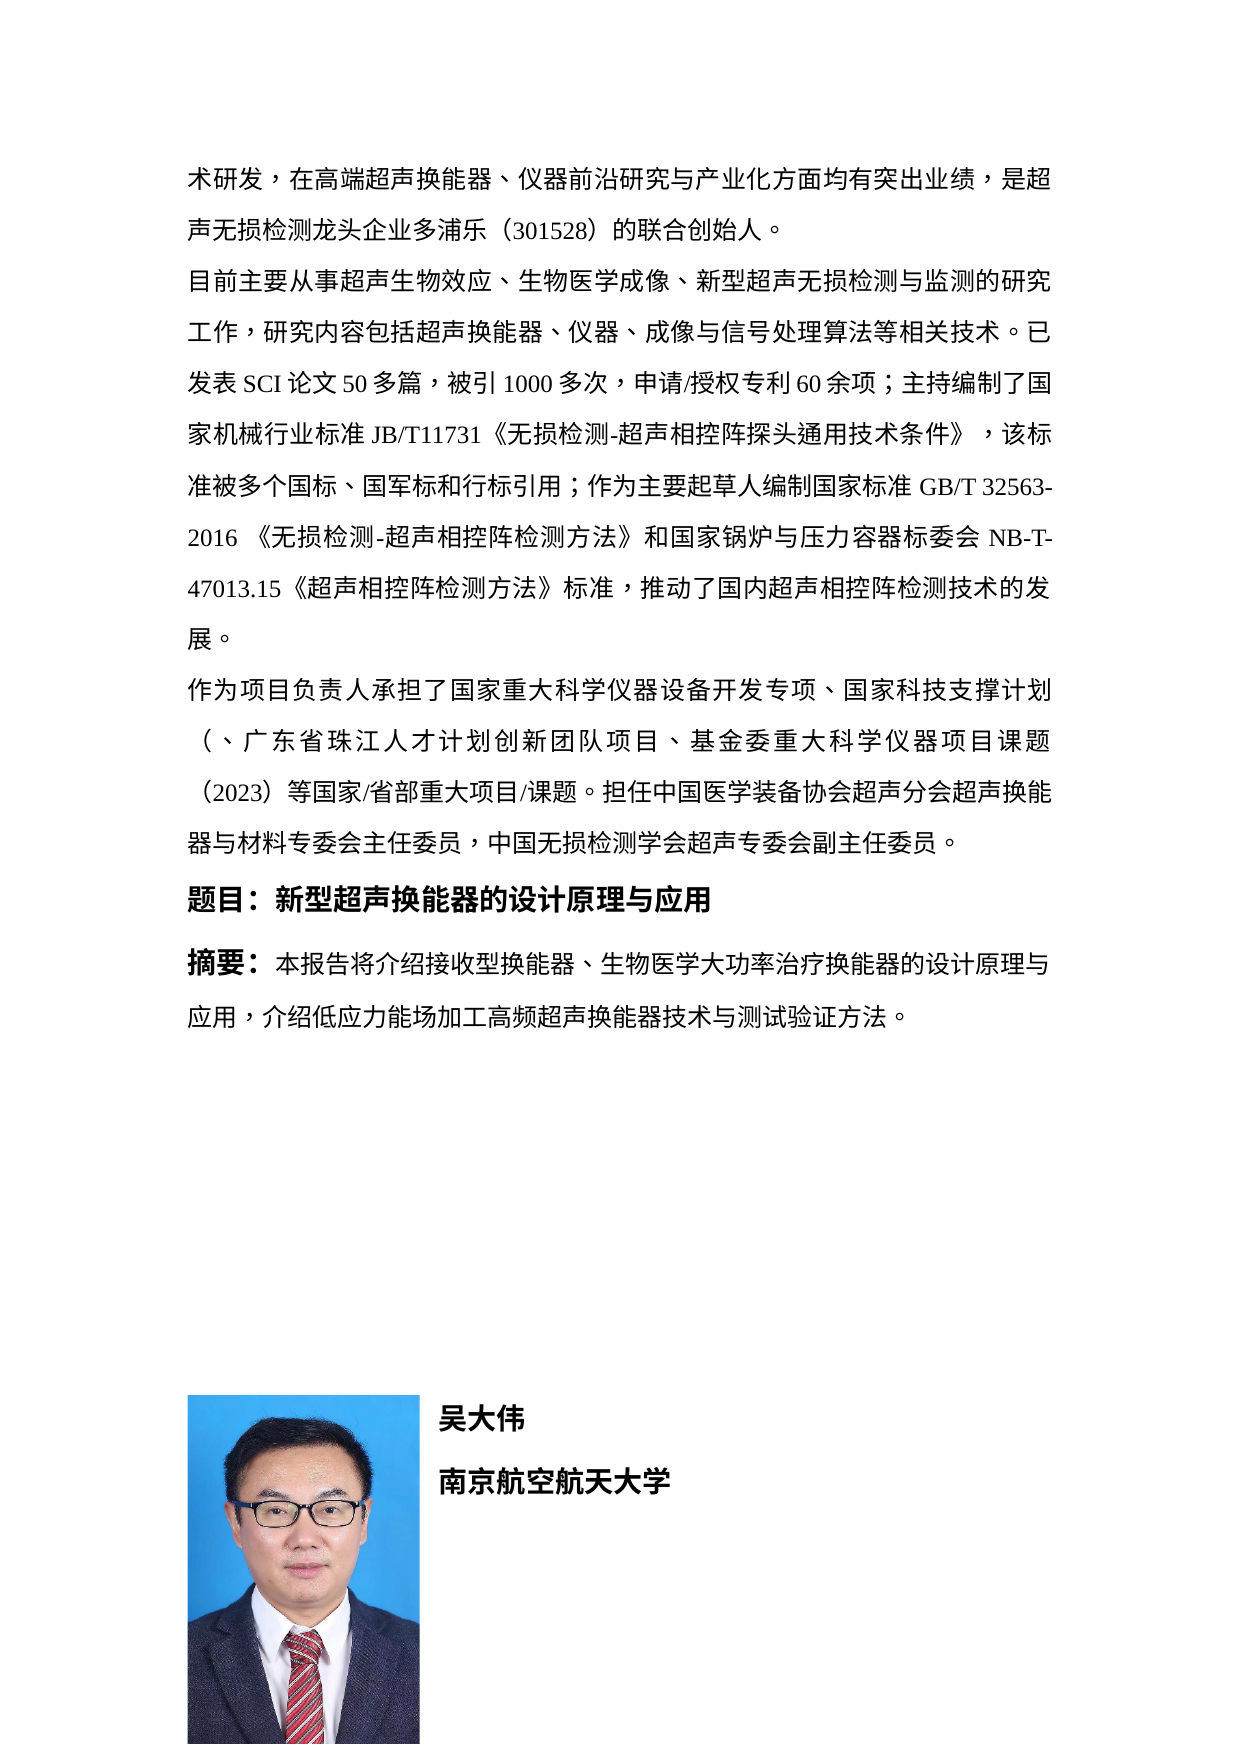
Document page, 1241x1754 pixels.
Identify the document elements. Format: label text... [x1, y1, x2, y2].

text 目前主要从事超声生物效应、生物医学成像、新型超声无损检测与监测的研究工作，研究内容包括超声换能器、仪器、成像与信号处理算法等相关技术。已发表SCI论文50多篇，被引1000多次，申请/授权专利60余项；主持编制了国家机械行业标准JB/T11731《无损检测-超声相控阵探头通用技术条件》，该标准被多个国标、国军标和行标引用；作为主要起草人编制国家标准GB/T 32563-2016 《无损检测-超声相控阵检测方法》和国家锅炉与压力容器标委会NB-T-47013.15《超声相控阵检测方法》标准，推动了国内超声相控阵检测技术的发展。 [187, 264, 1053, 655]
text 题目：新型超声换能器的设计原理与应用 [187, 877, 1053, 919]
picture [187, 1395, 420, 1744]
text 吴大伟 [420, 1395, 1053, 1438]
text 作为项目负责人承担了国家重大科学仪器设备开发专项、国家科技支撑计划（、广东省珠江人才计划创新团队项目、基金委重大科学仪器项目课题（2023）等国家/省部重大项目/课题。担任中国医学装备协会超声分会超声换能器与材料专委会主任委员，中国无损检测学会超声专委会副主任委员。 [187, 672, 1053, 859]
text 南京航空航天大学 [420, 1459, 1053, 1501]
text 个人简介：广东工业大学教授/博士生导师，省部共建精密电子制造技术与装备国家重点实验室副主任，珠江人才计划创新团队带头人。曾在全球超声无损检测领头企业从事超声换能器与仪器的核心技术研发，在高端超声换能器、仪器前沿研究与产业化方面均有突出业绩，是超声无损检测龙头企业多浦乐（301528）的联合创始人。 [187, 162, 1053, 247]
text 摘要：本报告将介绍接收型换能器、生物医学大功率治疗换能器的设计原理与应用，介绍低应力能场加工高频超声换能器技术与测试验证方法。 [187, 940, 1053, 1033]
